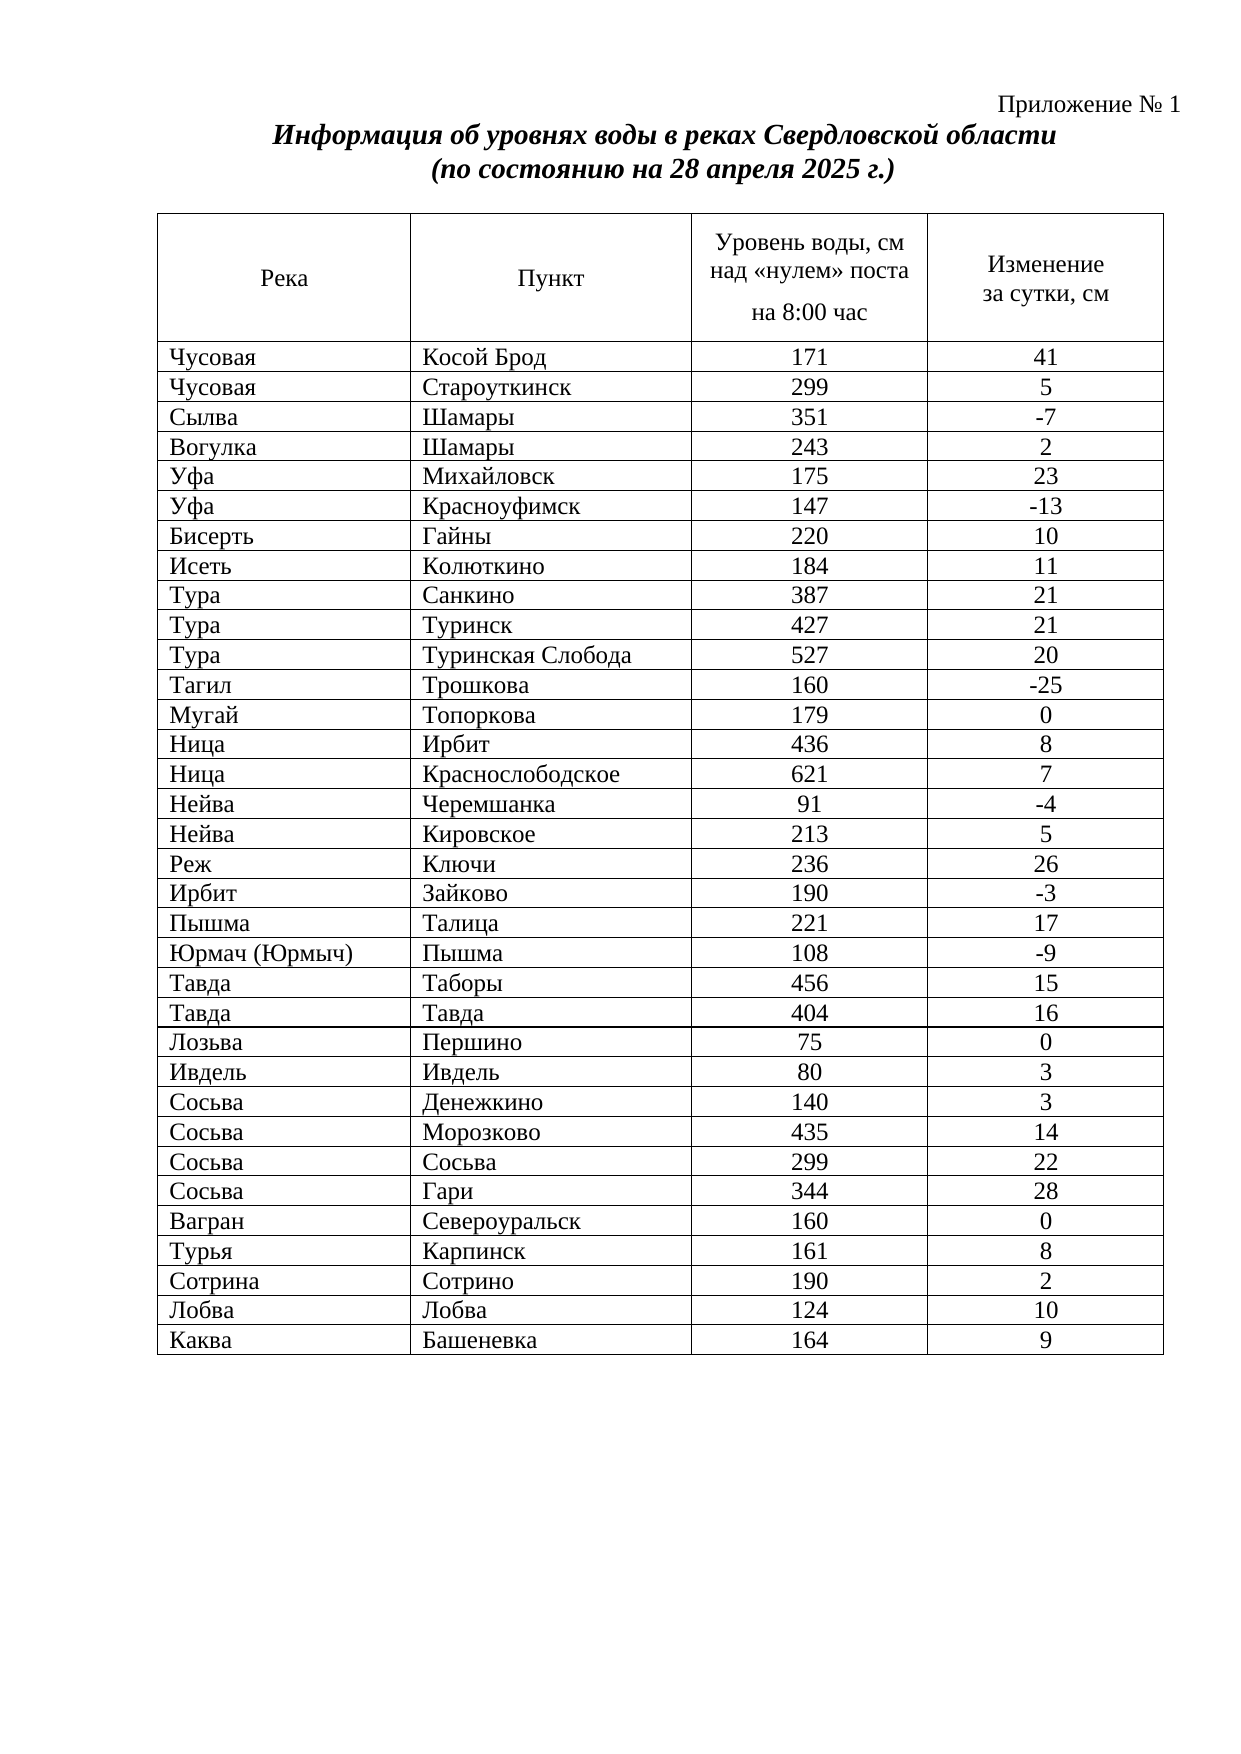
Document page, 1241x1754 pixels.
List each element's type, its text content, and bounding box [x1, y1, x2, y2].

table_cell 2 [928, 1266, 1163, 1294]
table_cell Североуральск [411, 1206, 691, 1235]
table_cell Вагран [158, 1206, 410, 1235]
table_cell 8 [928, 1236, 1163, 1265]
table_cell Уфа [158, 461, 410, 490]
table_cell 140 [692, 1087, 927, 1116]
table_cell Топоркова [411, 700, 691, 728]
table_cell 9 [928, 1325, 1163, 1354]
table_cell Красноуфимск [411, 491, 691, 520]
table_cell Нейва [158, 789, 410, 818]
table_cell 171 [692, 342, 927, 371]
table_cell 160 [692, 1206, 927, 1235]
table_cell Ница [158, 759, 410, 788]
table_cell 184 [692, 551, 927, 579]
table_cell Нейва [158, 819, 410, 848]
table_cell Першино [411, 1028, 691, 1056]
table_cell -7 [928, 402, 1163, 431]
table_cell Исеть [158, 551, 410, 579]
table_cell Михайловск [411, 461, 691, 490]
table_cell 456 [692, 968, 927, 997]
table_cell Зайково [411, 879, 691, 907]
table_cell Лобва [158, 1296, 410, 1324]
table_cell -4 [928, 789, 1163, 818]
table_cell Турья [158, 1236, 410, 1265]
table_cell 124 [692, 1296, 927, 1324]
table_cell Тавда [411, 998, 691, 1026]
table_cell Ивдель [411, 1057, 691, 1086]
table_cell 28 [928, 1176, 1163, 1205]
table_cell 404 [692, 998, 927, 1026]
table_cell 190 [692, 879, 927, 907]
table_cell 179 [692, 700, 927, 728]
table_cell 80 [692, 1057, 927, 1086]
table_cell 5 [928, 819, 1163, 848]
table_cell 220 [692, 521, 927, 550]
table_cell Уфа [158, 491, 410, 520]
table_cell Косой Брод [411, 342, 691, 371]
table_cell Санкино [411, 581, 691, 609]
table_cell 147 [692, 491, 927, 520]
table_cell 3 [928, 1087, 1163, 1116]
table_cell 299 [692, 1147, 927, 1175]
table_cell Сосьва [158, 1176, 410, 1205]
table_cell Ивдель [158, 1057, 410, 1086]
table_cell Башеневка [411, 1325, 691, 1354]
table_cell 17 [928, 908, 1163, 937]
table_cell 299 [692, 372, 927, 401]
table_cell Вогулка [158, 432, 410, 460]
table_cell Тура [158, 610, 410, 639]
table_cell Краснослободское [411, 759, 691, 788]
table_cell 15 [928, 968, 1163, 997]
table_cell -13 [928, 491, 1163, 520]
table_cell 21 [928, 581, 1163, 609]
table_cell Реж [158, 849, 410, 877]
table_cell Сосьва [411, 1147, 691, 1175]
table_cell Сосьва [158, 1117, 410, 1146]
table_cell Ница [158, 730, 410, 758]
table_cell 10 [928, 1296, 1163, 1324]
table_cell -3 [928, 879, 1163, 907]
table_cell 243 [692, 432, 927, 460]
table_cell Староуткинск [411, 372, 691, 401]
table_cell Тавда [158, 998, 410, 1026]
table_cell 427 [692, 610, 927, 639]
table_cell 236 [692, 849, 927, 877]
table_header Уровень воды, см над «нулем» поста на 8:00 час [692, 214, 927, 341]
table_header Пункт [411, 214, 691, 341]
table_cell 621 [692, 759, 927, 788]
table_cell Ирбит [411, 730, 691, 758]
text Информация об уровнях воды в реках Свердловской области [148, 117, 1181, 151]
table_cell 3 [928, 1057, 1163, 1086]
table_cell 387 [692, 581, 927, 609]
table_cell Карпинск [411, 1236, 691, 1265]
table_cell Сотрина [158, 1266, 410, 1294]
table_cell Сосьва [158, 1147, 410, 1175]
table_cell Гайны [411, 521, 691, 550]
table_header Река [158, 214, 410, 341]
table_cell Сылва [158, 402, 410, 431]
table_cell Ирбит [158, 879, 410, 907]
table_cell Пышма [158, 908, 410, 937]
table_cell Туринская Слобода [411, 640, 691, 669]
table_cell Гари [411, 1176, 691, 1205]
table_cell Шамары [411, 402, 691, 431]
table_cell -25 [928, 670, 1163, 699]
table_cell Тагил [158, 670, 410, 699]
table_cell 7 [928, 759, 1163, 788]
table_cell 213 [692, 819, 927, 848]
table_cell 22 [928, 1147, 1163, 1175]
table_cell Колюткино [411, 551, 691, 579]
table_cell 108 [692, 938, 927, 967]
table_cell Тура [158, 640, 410, 669]
table_cell Чусовая [158, 342, 410, 371]
table_cell 527 [692, 640, 927, 669]
table_cell Сотрино [411, 1266, 691, 1294]
table_cell 0 [928, 1206, 1163, 1235]
table_cell Тура [158, 581, 410, 609]
table_cell 164 [692, 1325, 927, 1354]
table_cell Шамары [411, 432, 691, 460]
table_cell 21 [928, 610, 1163, 639]
table_cell Лобва [411, 1296, 691, 1324]
table_cell 161 [692, 1236, 927, 1265]
table_cell 436 [692, 730, 927, 758]
table_cell Тавда [158, 968, 410, 997]
table_cell 23 [928, 461, 1163, 490]
table_cell Лозьва [158, 1028, 410, 1056]
table_cell Сосьва [158, 1087, 410, 1116]
table_cell 190 [692, 1266, 927, 1294]
table_header Изменение за сутки, см [928, 214, 1163, 341]
table_cell 16 [928, 998, 1163, 1026]
table_cell 5 [928, 372, 1163, 401]
table_cell Мугай [158, 700, 410, 728]
table_cell Ключи [411, 849, 691, 877]
table_cell 2 [928, 432, 1163, 460]
text Приложение № 1 [148, 89, 1181, 117]
table_cell 0 [928, 700, 1163, 728]
table_cell 175 [692, 461, 927, 490]
table_cell 344 [692, 1176, 927, 1205]
table_cell Каква [158, 1325, 410, 1354]
table_cell -9 [928, 938, 1163, 967]
table_cell Талица [411, 908, 691, 937]
table_cell 91 [692, 789, 927, 818]
table_cell 10 [928, 521, 1163, 550]
table_cell Трошкова [411, 670, 691, 699]
table_cell Таборы [411, 968, 691, 997]
table_cell Чусовая [158, 372, 410, 401]
table_cell 160 [692, 670, 927, 699]
table_cell Черемшанка [411, 789, 691, 818]
table_cell Кировское [411, 819, 691, 848]
table_cell 11 [928, 551, 1163, 579]
text (по состоянию на 28 апреля 2025 г.) [148, 151, 1181, 184]
table_cell 435 [692, 1117, 927, 1146]
table_cell Бисерть [158, 521, 410, 550]
table_cell Туринск [411, 610, 691, 639]
table_cell 14 [928, 1117, 1163, 1146]
table_cell Пышма [411, 938, 691, 967]
table_cell 0 [928, 1028, 1163, 1056]
table_cell 41 [928, 342, 1163, 371]
table_cell 20 [928, 640, 1163, 669]
table_cell Денежкино [411, 1087, 691, 1116]
table_cell 351 [692, 402, 927, 431]
table_cell 75 [692, 1028, 927, 1056]
table_cell 26 [928, 849, 1163, 877]
table_cell 8 [928, 730, 1163, 758]
table_cell Юрмач (Юрмыч) [158, 938, 410, 967]
table_cell 221 [692, 908, 927, 937]
table_cell Морозково [411, 1117, 691, 1146]
